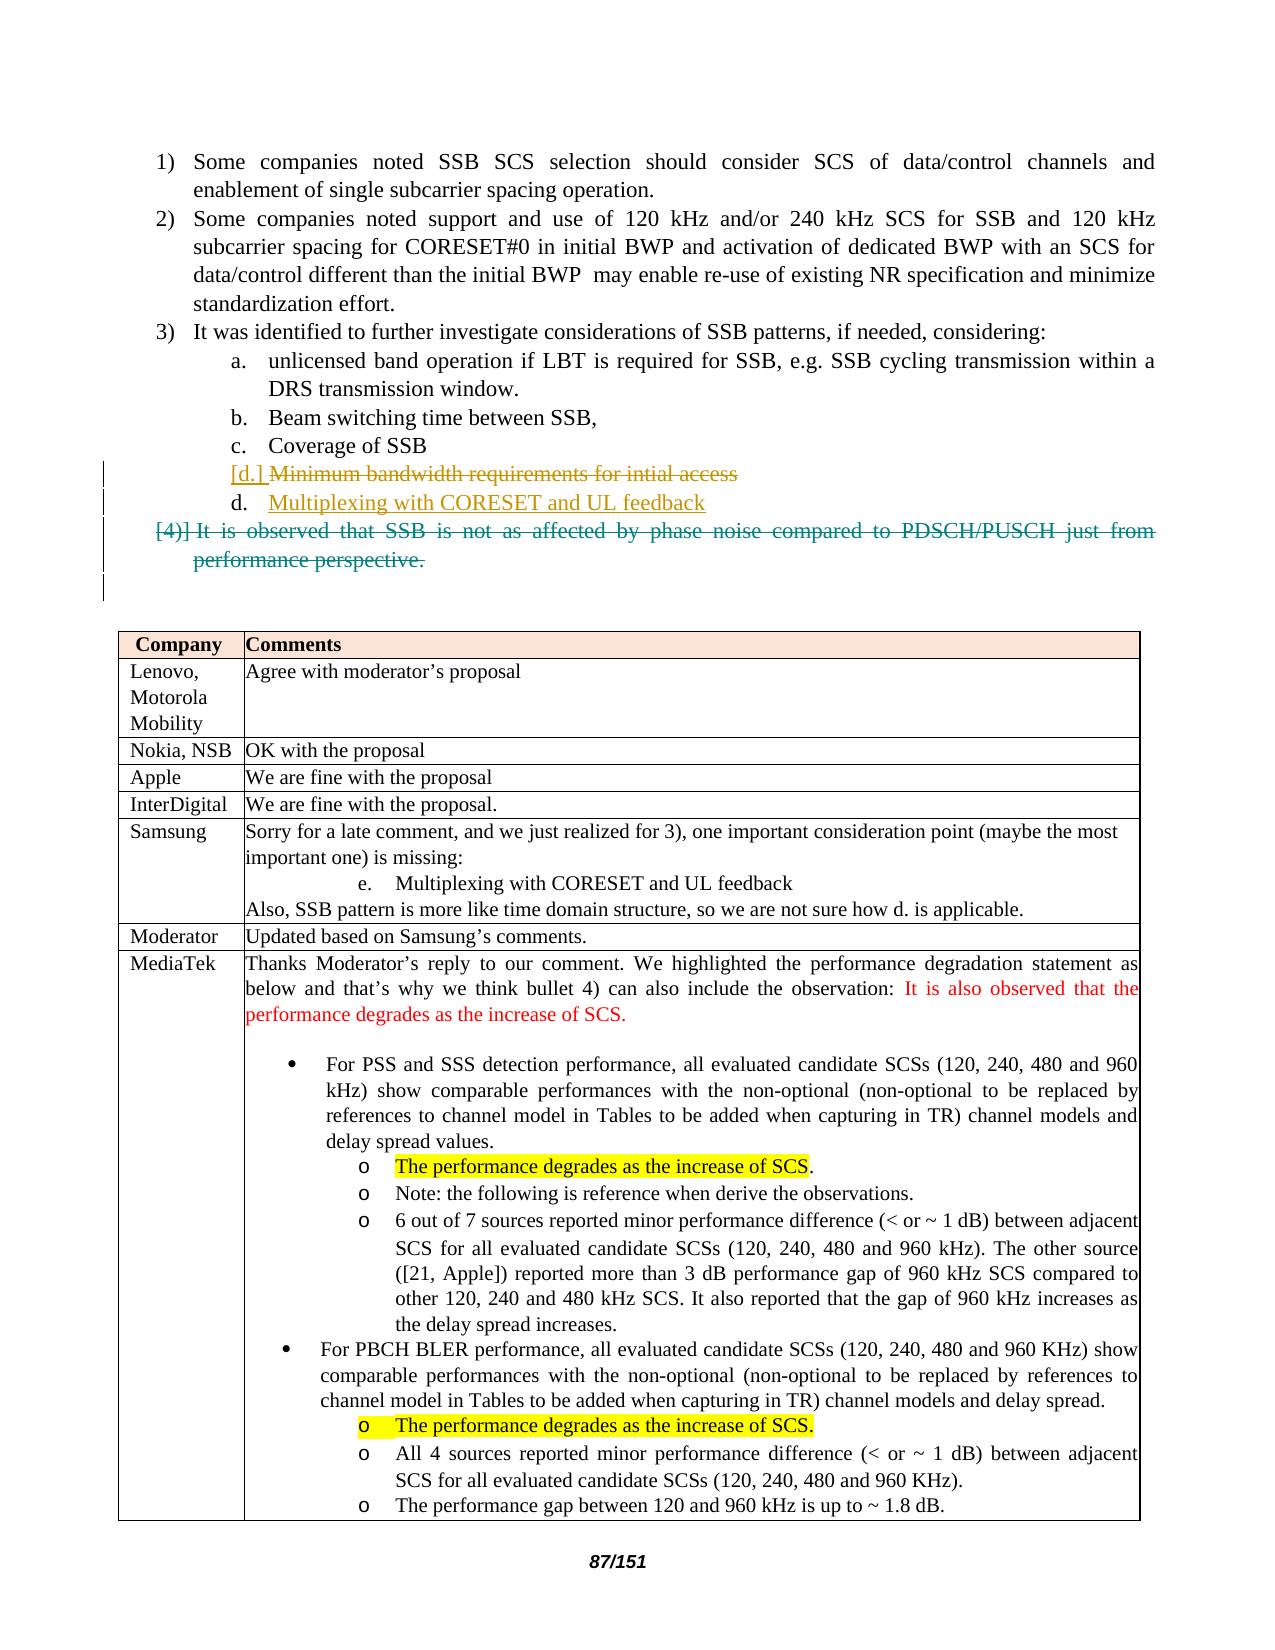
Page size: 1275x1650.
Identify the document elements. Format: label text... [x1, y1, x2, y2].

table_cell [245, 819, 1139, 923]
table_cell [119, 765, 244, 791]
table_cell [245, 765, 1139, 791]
list Some companies noted support and use of 120 kHz and/or 240 kHz SCS for SSB and 120 kHz subcarrier spacing for CORESET#0 in initial BWP and activation of dedicated BWP with an SCS for data/control different than the initial BWP may enable re-use of existing NR specification and minimize standardization effort. [156, 204, 1157, 316]
list Coverage of SSB [231, 432, 1157, 458]
list It was identified to further investigate considerations of SSB patterns, if needed, considering: [156, 318, 1157, 345]
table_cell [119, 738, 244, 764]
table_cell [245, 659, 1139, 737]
list unlicensed band operation if LBT is required for SSB, e.g. SSB cycling transmission within a DRS transmission window. [231, 347, 1157, 402]
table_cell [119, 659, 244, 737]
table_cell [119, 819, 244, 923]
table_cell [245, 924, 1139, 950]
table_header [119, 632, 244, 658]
list Some companies noted SSB SCS selection should consider SCS of data/control channels and enablement of single subcarrier spacing operation. [156, 148, 1157, 202]
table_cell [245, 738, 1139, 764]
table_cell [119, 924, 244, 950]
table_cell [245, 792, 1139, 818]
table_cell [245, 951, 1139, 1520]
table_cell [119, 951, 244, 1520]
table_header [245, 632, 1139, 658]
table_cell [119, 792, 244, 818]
list Beam switching time between SSB, [231, 404, 1157, 430]
